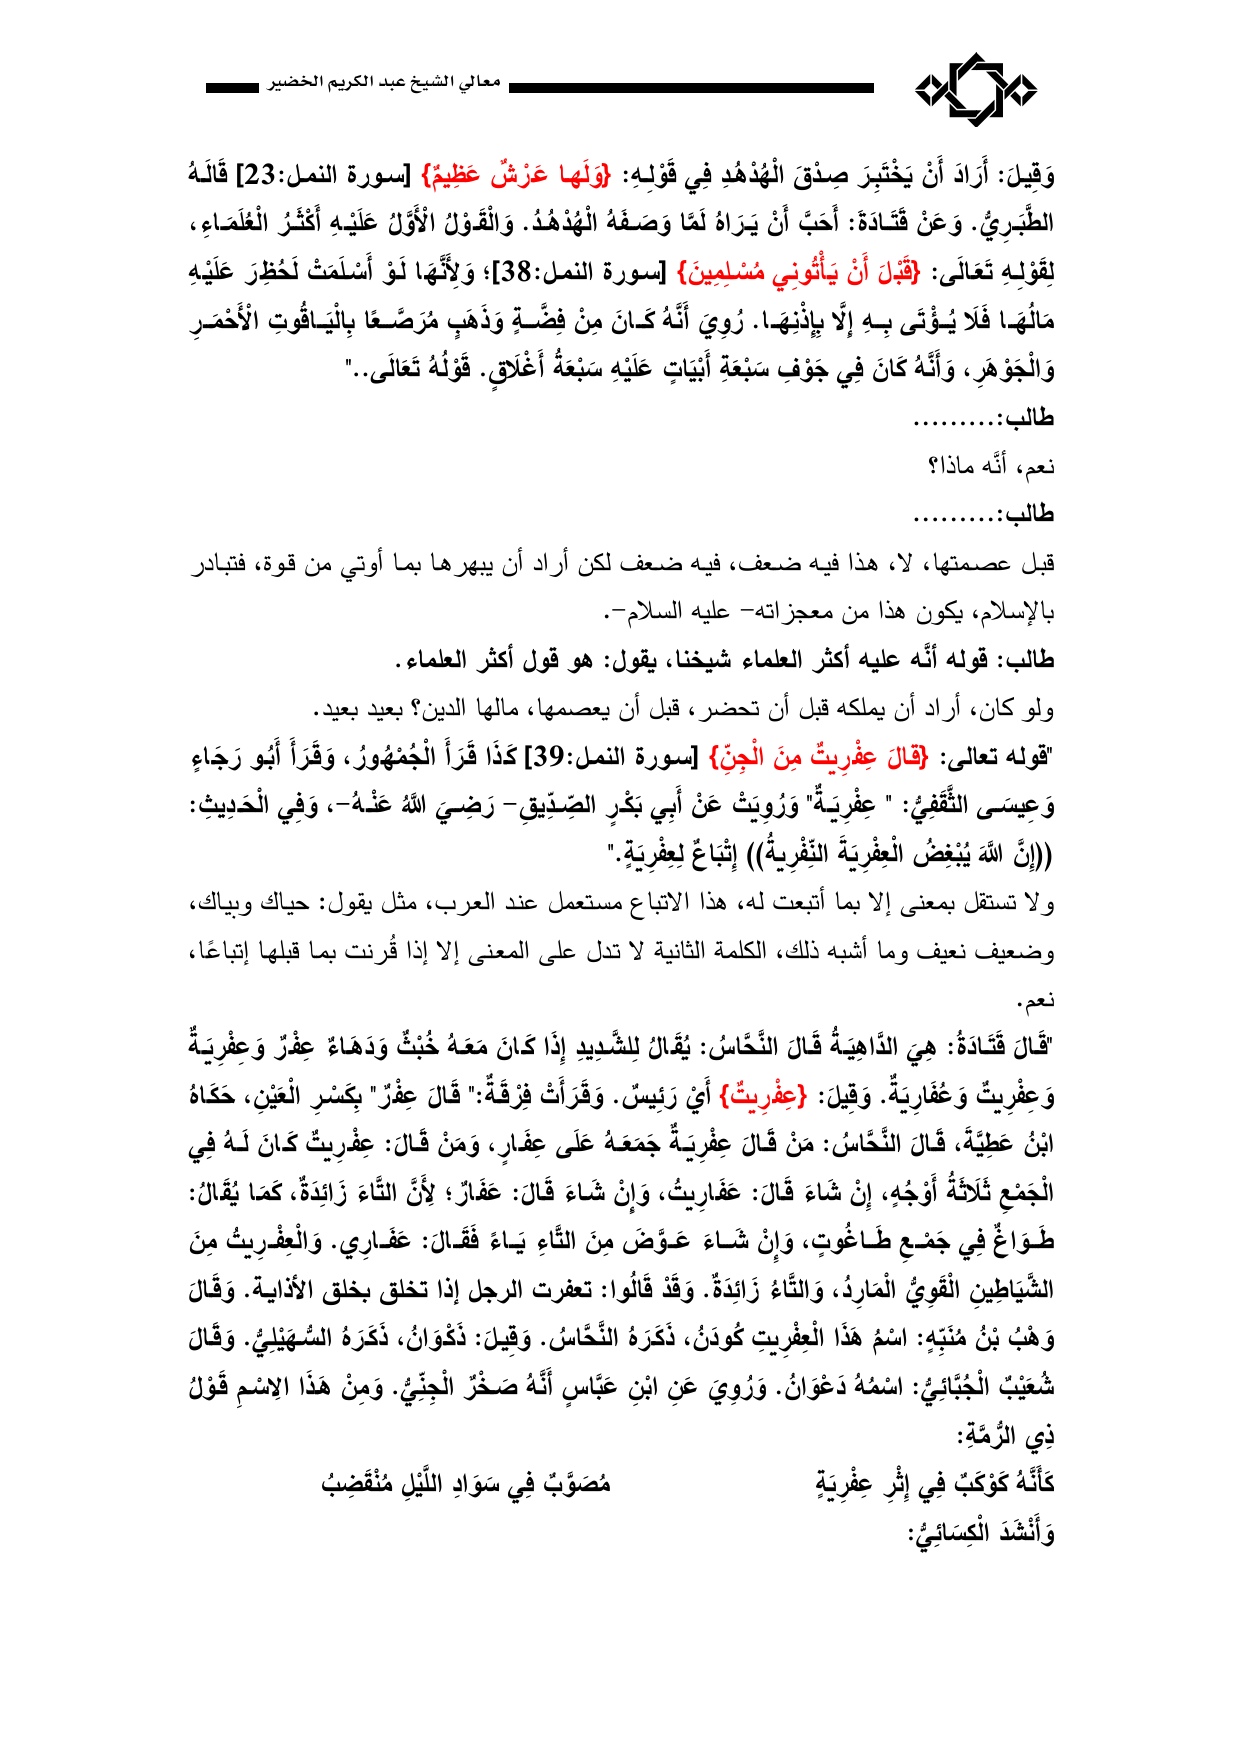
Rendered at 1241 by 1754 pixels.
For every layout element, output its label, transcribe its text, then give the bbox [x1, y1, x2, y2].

text قبل عصمتها، لا، هذا فيه ضعف، فيه ضعف لكن أراد أن يبهرها بما أوتي من قوة، فتبادر بالإسلام، يكون هذا من معجزاته- عليه السلام-. [187, 538, 1053, 635]
text ولو كان، أراد أن يملكه قبل أن تحضر، قبل أن يعصمها، مالها الدين؟ بعيد بعيد. [187, 683, 1053, 732]
text طالب:......... [187, 489, 1053, 538]
text "قَالَ قَتَادَةُ: هِيَ الدَّاهِيَةُ قَالَ النَّحَّاسُ: يُقَالُ لِلشَّدِيدِ إِذَا كَانَ مَعَهُ خُبْثٌ وَدَهَاءٌ عِفْرٌ وَعِفْرِيَةٌ وَعِفْرِيتٌ وَعُفَارِيَةٌ. وَقِيلَ: {عِفْرِيتٌ} أَيْ رَئِيسٌ. وَقَرَأَتْ فِرْقَةٌ:" قَالَ عِفْرٌ" بِكَسْرِ الْعَيْنِ، حَكَاهُ ابْنُ عَطِيَّةَ، قَالَ النَّحَّاسُ: مَنْ قَالَ عِفْرِيَةٌ جَمَعَهُ عَلَى عِفَارٍ، وَمَنْ قَالَ: عِفْرِيتٌ كَانَ لَهُ فِي الْجَمْعِ ثَلَاثَةُ أَوْجُهٍ، إِنْ شَاءَ قَالَ: عَفَارِيتُ، وَإِنْ شَاءَ قَالَ: عَفَارٌ؛ لِأَنَّ التَّاءَ زَائِدَةٌ، كَمَا يُقَالُ: طَوَاغٌ فِي جَمْعِ طَاغُوتٍ، وَإِنْ شَاءَ عَوَّضَ مِنَ التَّاءِ يَاءً فَقَالَ: عَفَارِي. وَالْعِفْرِيتُ مِنَ الشَّيَاطِينِ الْقَوِيُّ الْمَارِدُ، وَالتَّاءُ زَائِدَةٌ. وَقَدْ قَالُوا: تعفرت الرجل إذا تخلق بخلق الأذاية. وَقَالَ وَهْبُ بْنُ مُنَبِّهٍ: اسْمُ هَذَا الْعِفْرِيتِ كُودَنُ، ذَكَرَهُ النَّحَّاسُ. وَقِيلَ: ذَكْوَانُ، ذَكَرَهُ السُّهَيْلِيُّ. وَقَالَ شُعَيْبٌ الْجُبَّائِيُّ: اسْمُهُ دَعْوَانُ. وَرُوِيَ عَنِ ابْنِ عَبَّاسٍ أَنَّهُ صَخْرٌ الْجِنِّيُّ. وَمِنْ هَذَا الِاسْمِ قَوْلُ ذِي الرُّمَّةِ: [187, 1022, 1053, 1459]
text ولا تستقل بمعنى إلا بما أتبعت له، هذا الاتباع مستعمل عند العرب، مثل يقول: حياك وبياك، وضعيف نعيف وما أشبه ذلك، الكلمة الثانية لا تدل على المعنى إلا إذا قُرنت بما قبلها إتباعًا، نعم. [187, 877, 1053, 1022]
text طالب: قوله أنَّه عليه أكثر العلماء شيخنا، يقول: هو قول أكثر العلماء. [187, 635, 1053, 683]
table_header مُصَوَّبٌ فِي سَوَادِ اللَّيْلِ مُنْقَضِبُ [176, 1459, 620, 1508]
text وَأَنْشَدَ الْكِسَائِيُّ: [187, 1508, 1053, 1556]
text طالب:......... [187, 393, 1053, 441]
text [187, 150, 1053, 393]
text "قوله تعالى: {قالَ عِفْرِيتٌ مِنَ الْجِنِّ} [سورة النمل:39] كَذَا قَرَأَ الْجُمْهُورُ، وَقَرَأَ أَبُو رَجَاءٍ وَعِيسَى الثَّقَفِيُّ: " عِفْرِيَةٌ" وَرُوِيَتْ عَنْ أَبِي بَكْرٍ الصِّدِّيقِ- رَضِيَ اللَّهُ عَنْهُ-، وَفِي الْحَدِيثِ: ((إِنَّ اللَّهَ يُبْغِضُ الْعِفْرِيَةَ النِّفْرِيةُ)) إِتْبَاعٌ لِعِفْرِيَةٍ." [187, 732, 1053, 877]
text نعم، أنَّه ماذا؟ [187, 441, 1053, 489]
table_header كَأَنَّهُ كَوْكَبٌ فِي إِثْرِ عِفْرِيَةٍ [620, 1459, 1064, 1508]
